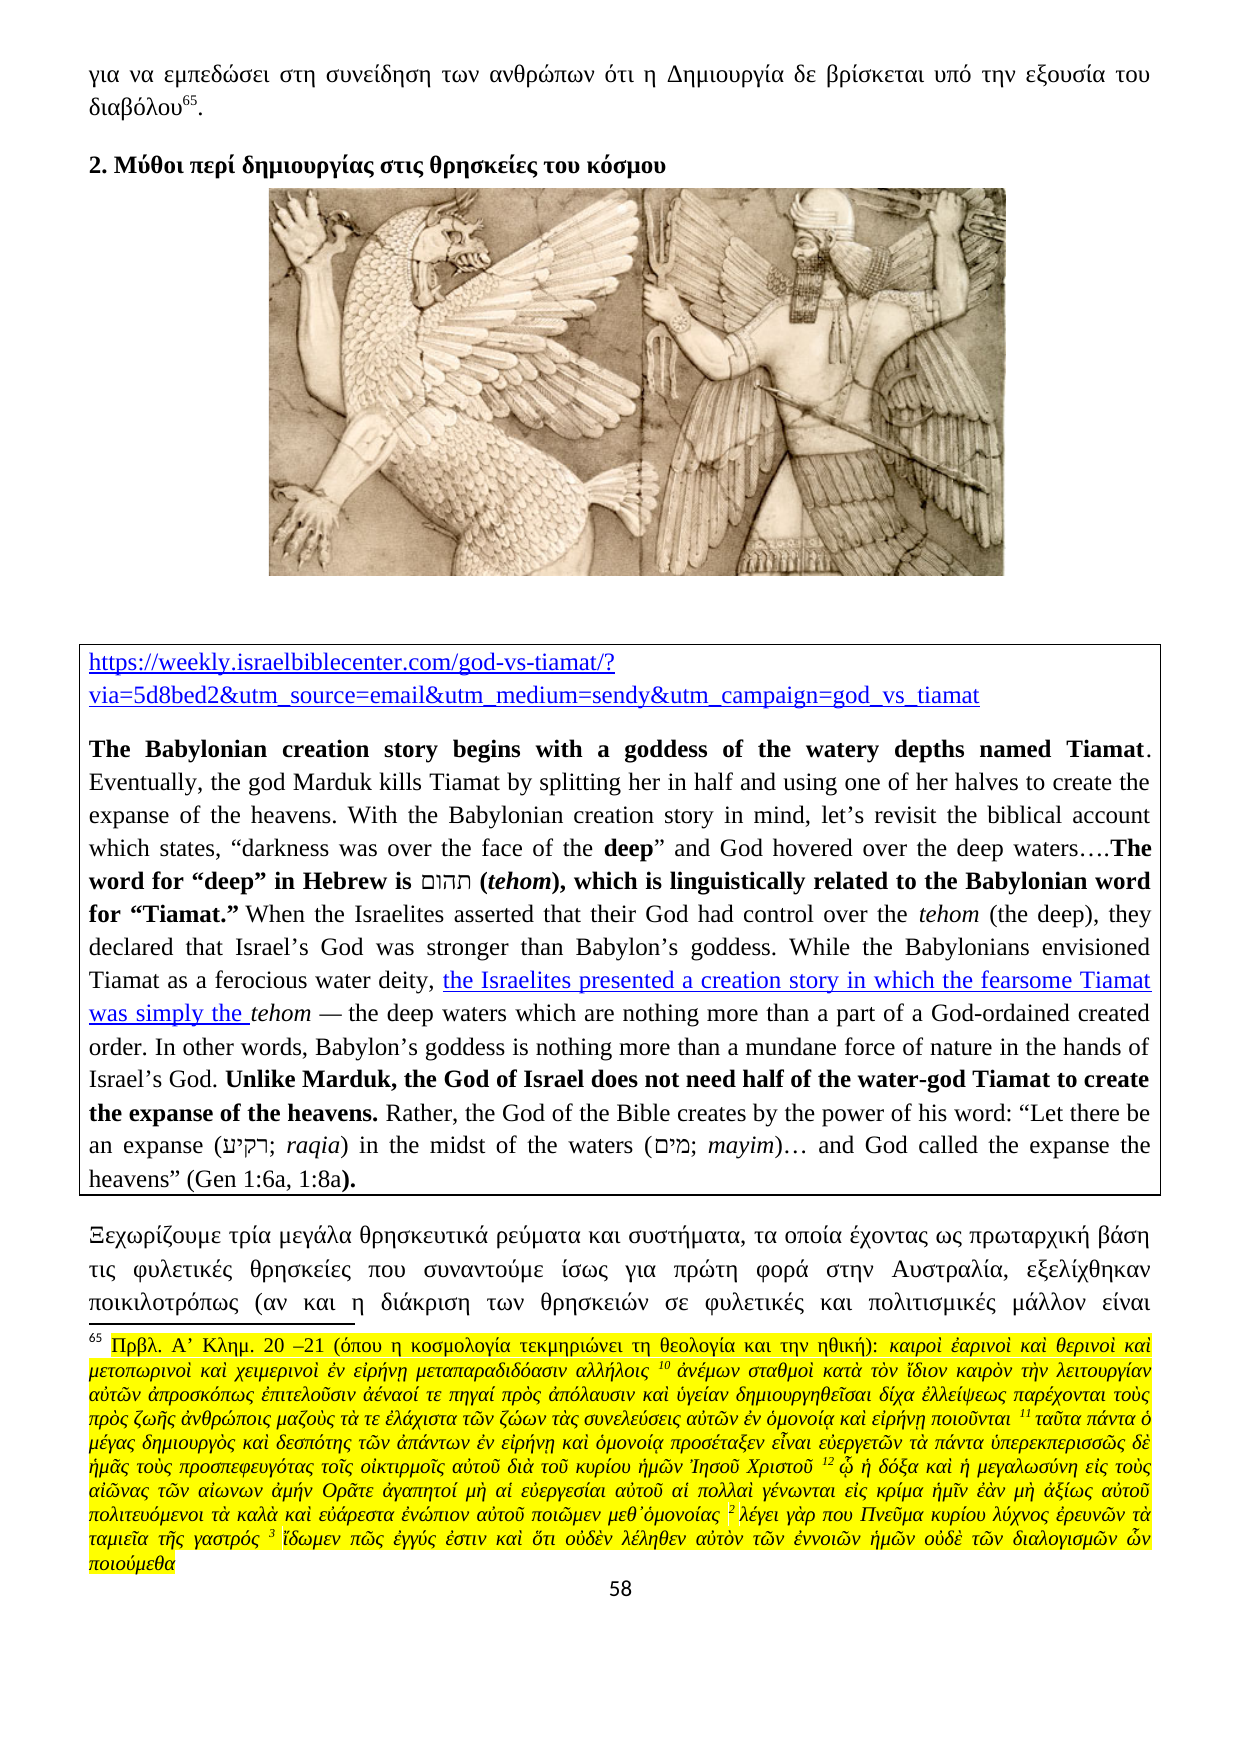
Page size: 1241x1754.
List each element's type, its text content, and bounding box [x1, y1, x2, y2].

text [89, 1221, 1152, 1315]
picture [268, 188, 1006, 576]
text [89, 59, 1152, 121]
text The Babylonian creation story begins with a goddess of the watery depths named Tiamat. Eventually, the god Marduk kills Tiamat by splitting her in half and using one of her halves to create the expanse of the heavens. With the Babylonian creation story in mind, let’s revisit the biblical account which states, “darkness was over the face of the deep” and God hovered over the deep waters….The word for “deep” in Hebrew is תהום (tehom), which is linguistically related to the Babylonian word for “Tiamat.” When the Israelites asserted that their God had control over the tehom (the deep), they declared that Israel’s God was stronger than Babylon’s goddess. While the Babylonians envisioned Tiamat as a ferocious water deity, the Israelites presented a creation story in which the fearsome Tiamat was simply the tehom — the deep waters which are nothing more than a part of a God-ordained created order. In other words, Babylon’s goddess is nothing more than a mundane force of nature in the hands of Israel’s God. Unlike Marduk, the God of Israel does not need half of the water-god Tiamat to create the expanse of the heavens. Rather, the God of the Bible creates by the power of his word: “Let there be an expanse (רקיע; raqia) in the midst of the waters (מים; mayim)… and God called the expanse the heavens” (Gen 1:6a, 1:8a). [80, 731, 1160, 1194]
text https://weekly.israelbiblecenter.com/god-vs-tiamat/?via=5d8bed2&utm_source=email&utm_medium=sendy&utm_campaign=god_vs_tiamat [80, 645, 1160, 709]
subtitle 2. Μύθοι περί δημιουργίας στις θρησκείες του κόσμου [89, 150, 1152, 179]
